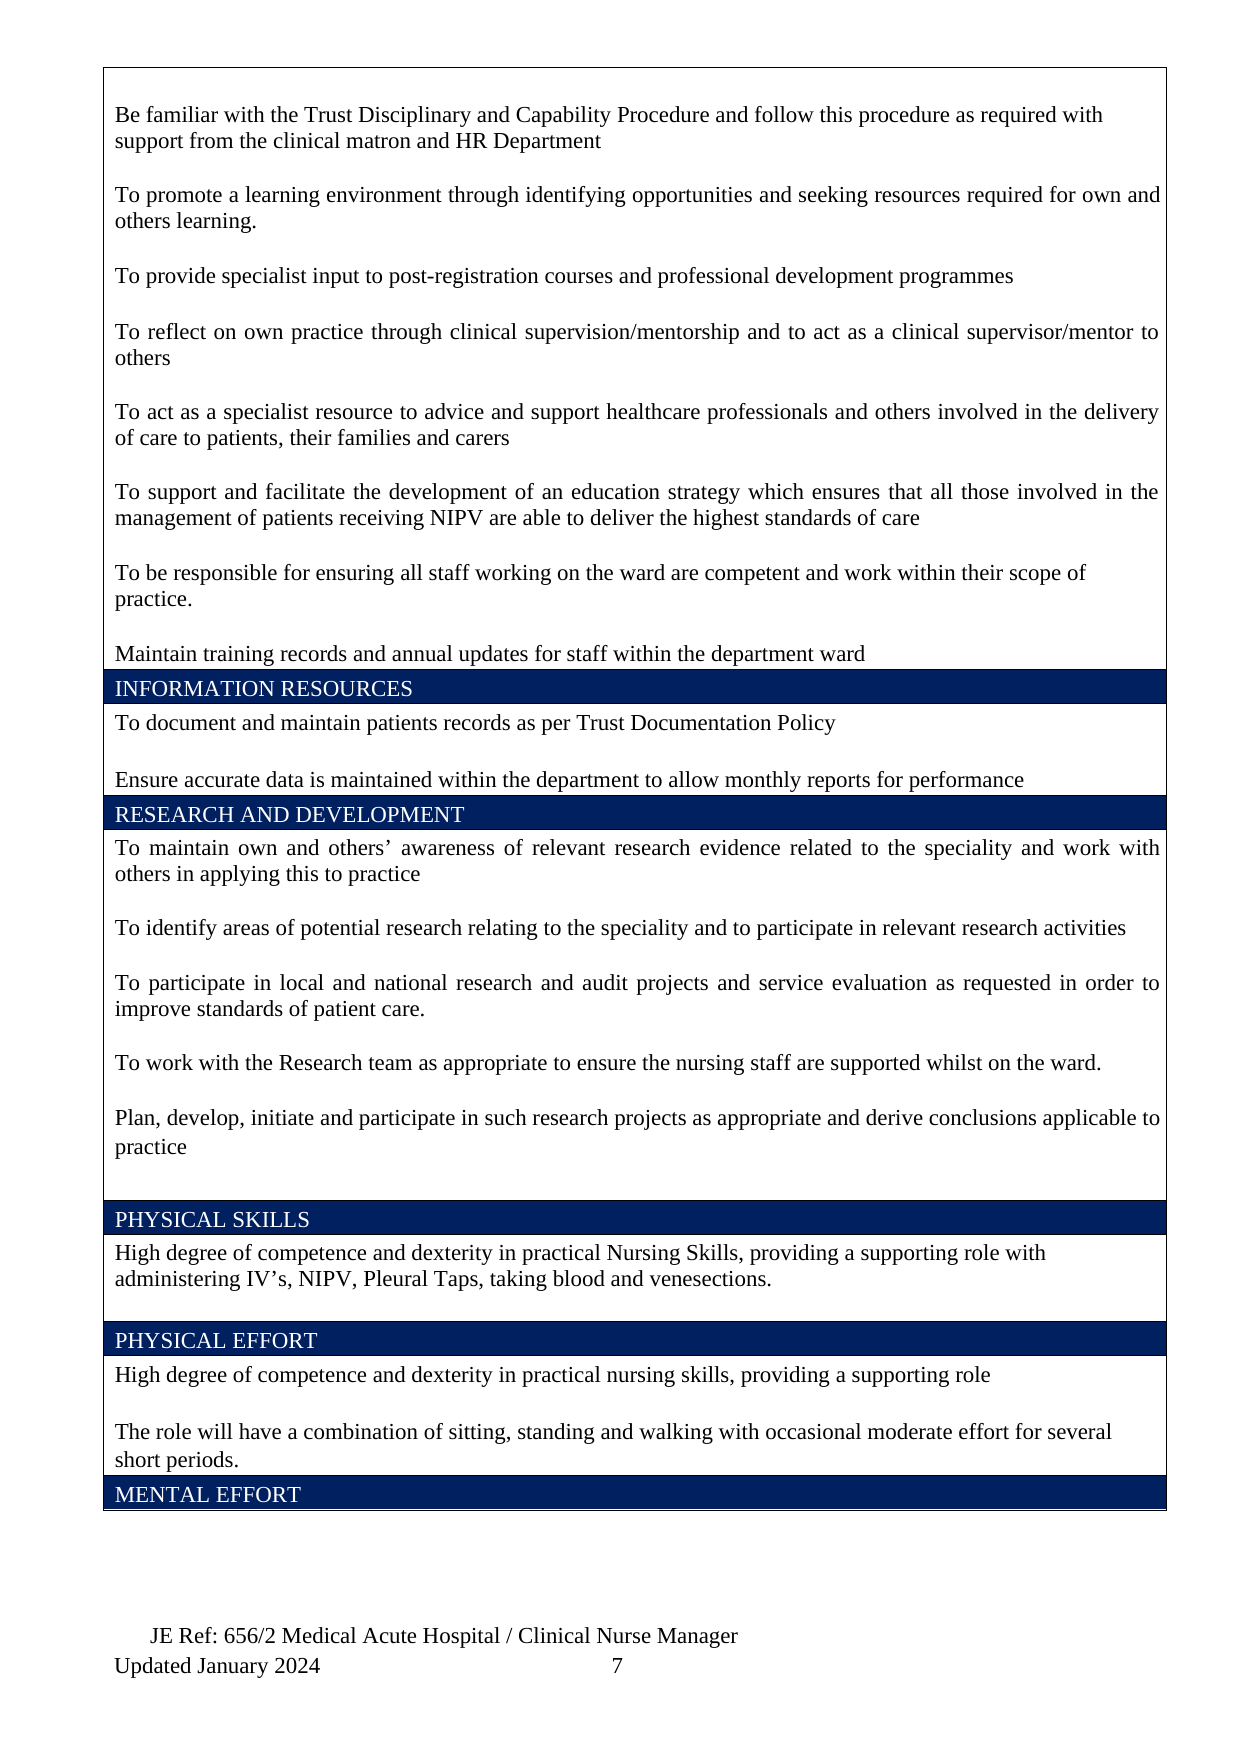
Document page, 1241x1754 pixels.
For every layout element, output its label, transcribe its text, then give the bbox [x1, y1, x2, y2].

table_cell PHYSICAL SKILLS [104, 1201, 1166, 1234]
table_cell To document and maintain patients records as per Trust Documentation Policy Ensure accurate data is maintained within the department to allow monthly reports for performance [104, 704, 1166, 794]
table_cell To maintain own and others’ awareness of relevant research evidence related to the speciality and work with others in applying this to practice To identify areas of potential research relating to the speciality and to participate in relevant research activities To participate in local and national research and audit projects and service evaluation as requested in order to improve standards of patient care. To work with the Research team as appropriate to ensure the nursing staff are supported whilst on the ward. Plan, develop, initiate and participate in such research projects as appropriate and derive conclusions applicable to practice [104, 830, 1166, 1199]
table_cell RESEARCH AND DEVELOPMENT [104, 796, 1166, 829]
table_cell PHYSICAL EFFORT [104, 1322, 1166, 1355]
table_cell MENTAL EFFORT [104, 1476, 1166, 1509]
table_header Be familiar with the Trust Disciplinary and Capability Procedure and follow this procedure as required with support from the clinical matron and HR Department To promote a learning environment through identifying opportunities and seeking resources required for own and others learning. To provide specialist input to post-registration courses and professional development programmes To reflect on own practice through clinical supervision/mentorship and to act as a clinical supervisor/mentor to others To act as a specialist resource to advice and support healthcare professionals and others involved in the delivery of care to patients, their families and carers To support and facilitate the development of an education strategy which ensures that all those involved in the management of patients receiving NIPV are able to deliver the highest standards of care To be responsible for ensuring all staff working on the ward are competent and work within their scope of practice. Maintain training records and annual updates for staff within the department ward [104, 68, 1166, 668]
table_cell INFORMATION RESOURCES [104, 670, 1166, 703]
table_cell High degree of competence and dexterity in practical Nursing Skills, providing a supporting role with administering IV’s, NIPV, Pleural Taps, taking blood and venesections. [104, 1235, 1166, 1321]
table_cell High degree of competence and dexterity in practical nursing skills, providing a supporting role The role will have a combination of sitting, standing and walking with occasional moderate effort for several short periods. [104, 1356, 1166, 1475]
